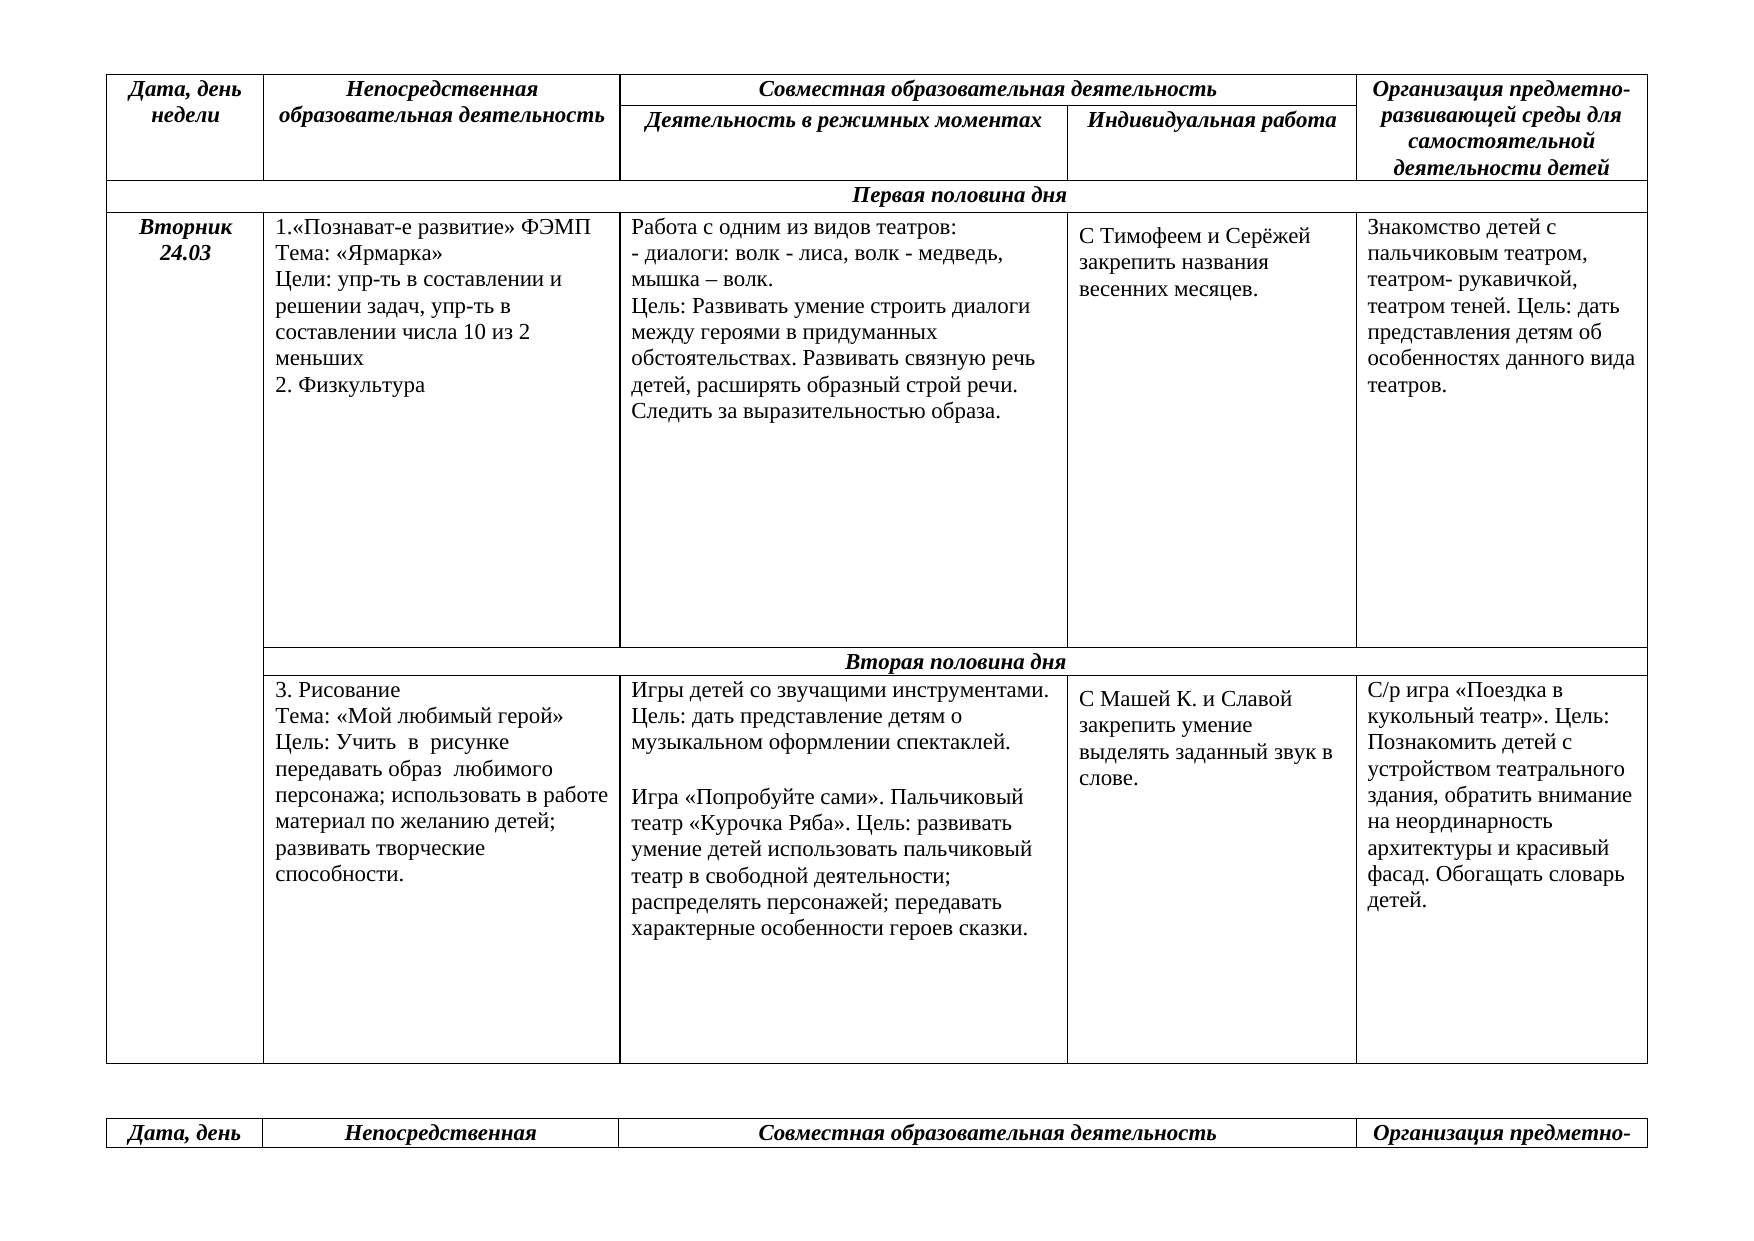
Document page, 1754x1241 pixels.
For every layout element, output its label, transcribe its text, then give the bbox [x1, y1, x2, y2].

table_cell Знакомство детей с пальчиковым театром, театром- рукавичкой, театром теней. Цель: дать представления детям об особенностях данного вида театров. [1357, 213, 1647, 647]
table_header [263, 1119, 618, 1147]
table_cell 1.«Познават-е развитие» ФЭМП Тема: «Ярмарка» Цели: упр-ть в составлении и решении задач, упр-ть в составлении числа 10 из 2 меньших 2. Физкультура [264, 213, 619, 647]
table_cell Первая половина дня [107, 181, 1647, 212]
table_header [1357, 1119, 1647, 1147]
table_cell С/р игра «Поездка в кукольный театр». Цель: Познакомить детей с устройством театрального здания, обратить внимание на неординарность архитектуры и красивый фасад. Обогащать словарь детей. [1357, 676, 1647, 1063]
table_cell Игры детей со звучащими инструментами. Цель: дать представление детям о музыкальном оформлении спектаклей. Игра «Попробуйте сами». Пальчиковый театр «Курочка Ряба». Цель: развивать умение детей использовать пальчиковый театр в свободной деятельности; распределять персонажей; передавать характерные особенности героев сказки. [621, 676, 1067, 1063]
table_header Организация предметно-развивающей среды для самостоятельной деятельности детей [1357, 75, 1647, 180]
table_cell С Машей К. и Славой закрепить умение выделять заданный звук в слове. [1068, 676, 1356, 1063]
table_cell С Тимофеем и Серёжей закрепить названия весенних месяцев. [1068, 213, 1356, 647]
table_cell Вторая половина дня [264, 648, 1647, 674]
table_cell Индивидуальная работа [1068, 106, 1356, 180]
table_header Дата, день недели [107, 75, 263, 180]
table_cell Деятельность в режимных моментах [621, 106, 1067, 180]
table_header Совместная образовательная деятельность [619, 1119, 1356, 1147]
table_header Дата, день недели [107, 1119, 262, 1147]
table_cell Работа с одним из видов театров: - диалоги: волк - лиса, волк - медведь, мышка – волк. Цель: Развивать умение строить диалоги между героями в придуманных обстоятельствах. Развивать связную речь детей, расширять образный строй речи. Следить за выразительностью образа. [621, 213, 1067, 647]
table_header Непосредственная образовательная деятельность [264, 75, 619, 180]
table_cell 3. Рисование Тема: «Мой любимый герой» Цель: Учить в рисунке передавать образ любимого персонажа; использовать в работе материал по желанию детей; развивать творческие способности. [264, 676, 619, 1063]
table_cell Вторник 24.03 [107, 213, 263, 1063]
table_header Совместная образовательная деятельность [621, 75, 1356, 105]
